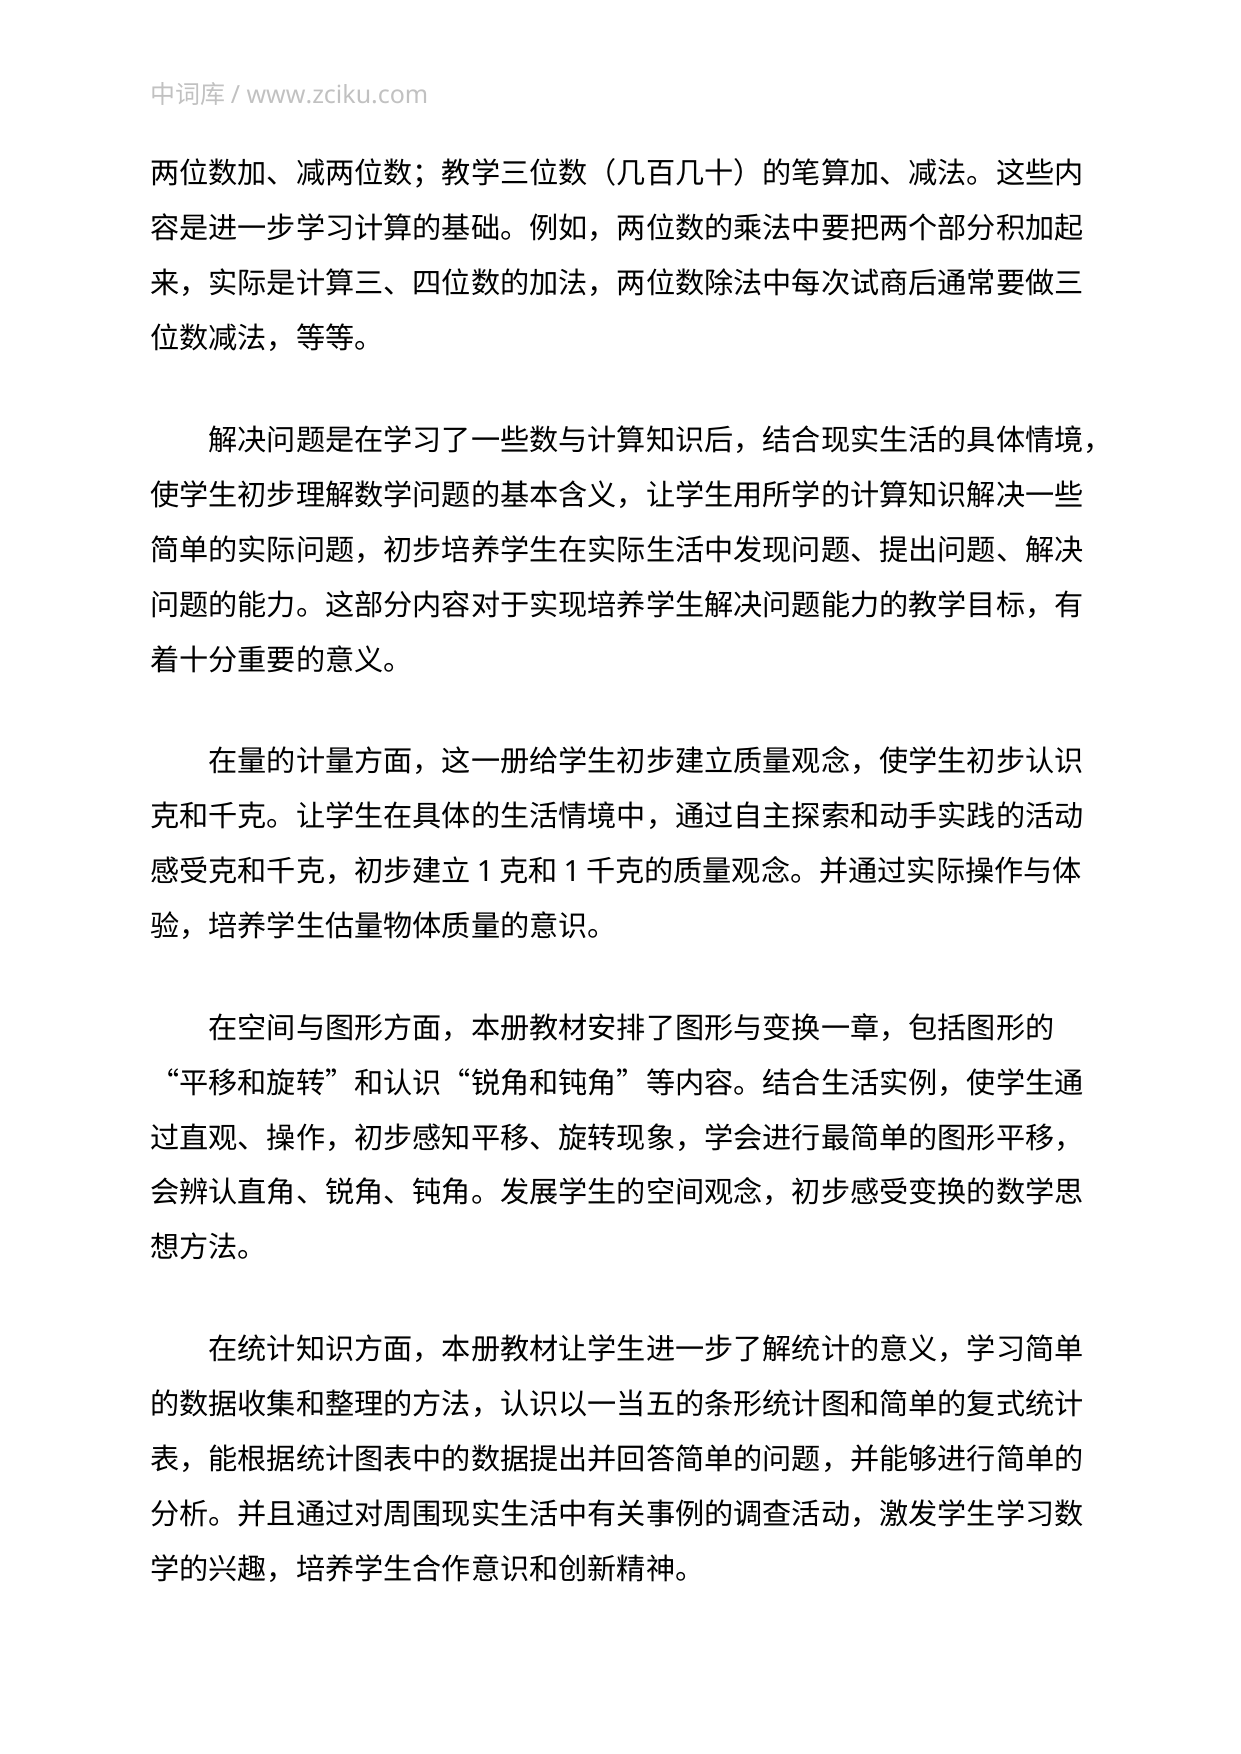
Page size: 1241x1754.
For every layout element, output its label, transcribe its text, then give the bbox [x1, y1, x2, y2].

text 在量的计量方面，这一册给学生初步建立质量观念，使学生初步认识克和千克。让学生在具体的生活情境中，通过自主探索和动手实践的活动感受克和千克，初步建立1克和1千克的质量观念。并通过实际操作与体验，培养学生估量物体质量的意识。 [150, 738, 1090, 945]
text 在统计知识方面，本册教材让学生进一步了解统计的意义，学习简单的数据收集和整理的方法，认识以一当五的条形统计图和简单的复式统计表，能根据统计图表中的数据提出并回答简单的问题，并能够进行简单的分析。并且通过对周围现实生活中有关事例的调查活动，激发学生学习数学的兴趣，培养学生合作意识和创新精神。 [150, 1326, 1090, 1588]
text 在空间与图形方面，本册教材安排了图形与变换一章，包括图形的“平移和旋转”和认识“锐角和钝角”等内容。结合生活实例，使学生通过直观、操作，初步感知平移、旋转现象，学会进行最简单的图形平移，会辨认直角、锐角、钝角。发展学生的空间观念，初步感受变换的数学思想方法。 [150, 1004, 1090, 1266]
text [150, 150, 1090, 357]
text 解决问题是在学习了一些数与计算知识后，结合现实生活的具体情境，使学生初步理解数学问题的基本含义，让学生用所学的计算知识解决一些简单的实际问题，初步培养学生在实际生活中发现问题、提出问题、解决问题的能力。这部分内容对于实现培养学生解决问题能力的教学目标，有着十分重要的意义。 [150, 416, 1090, 678]
